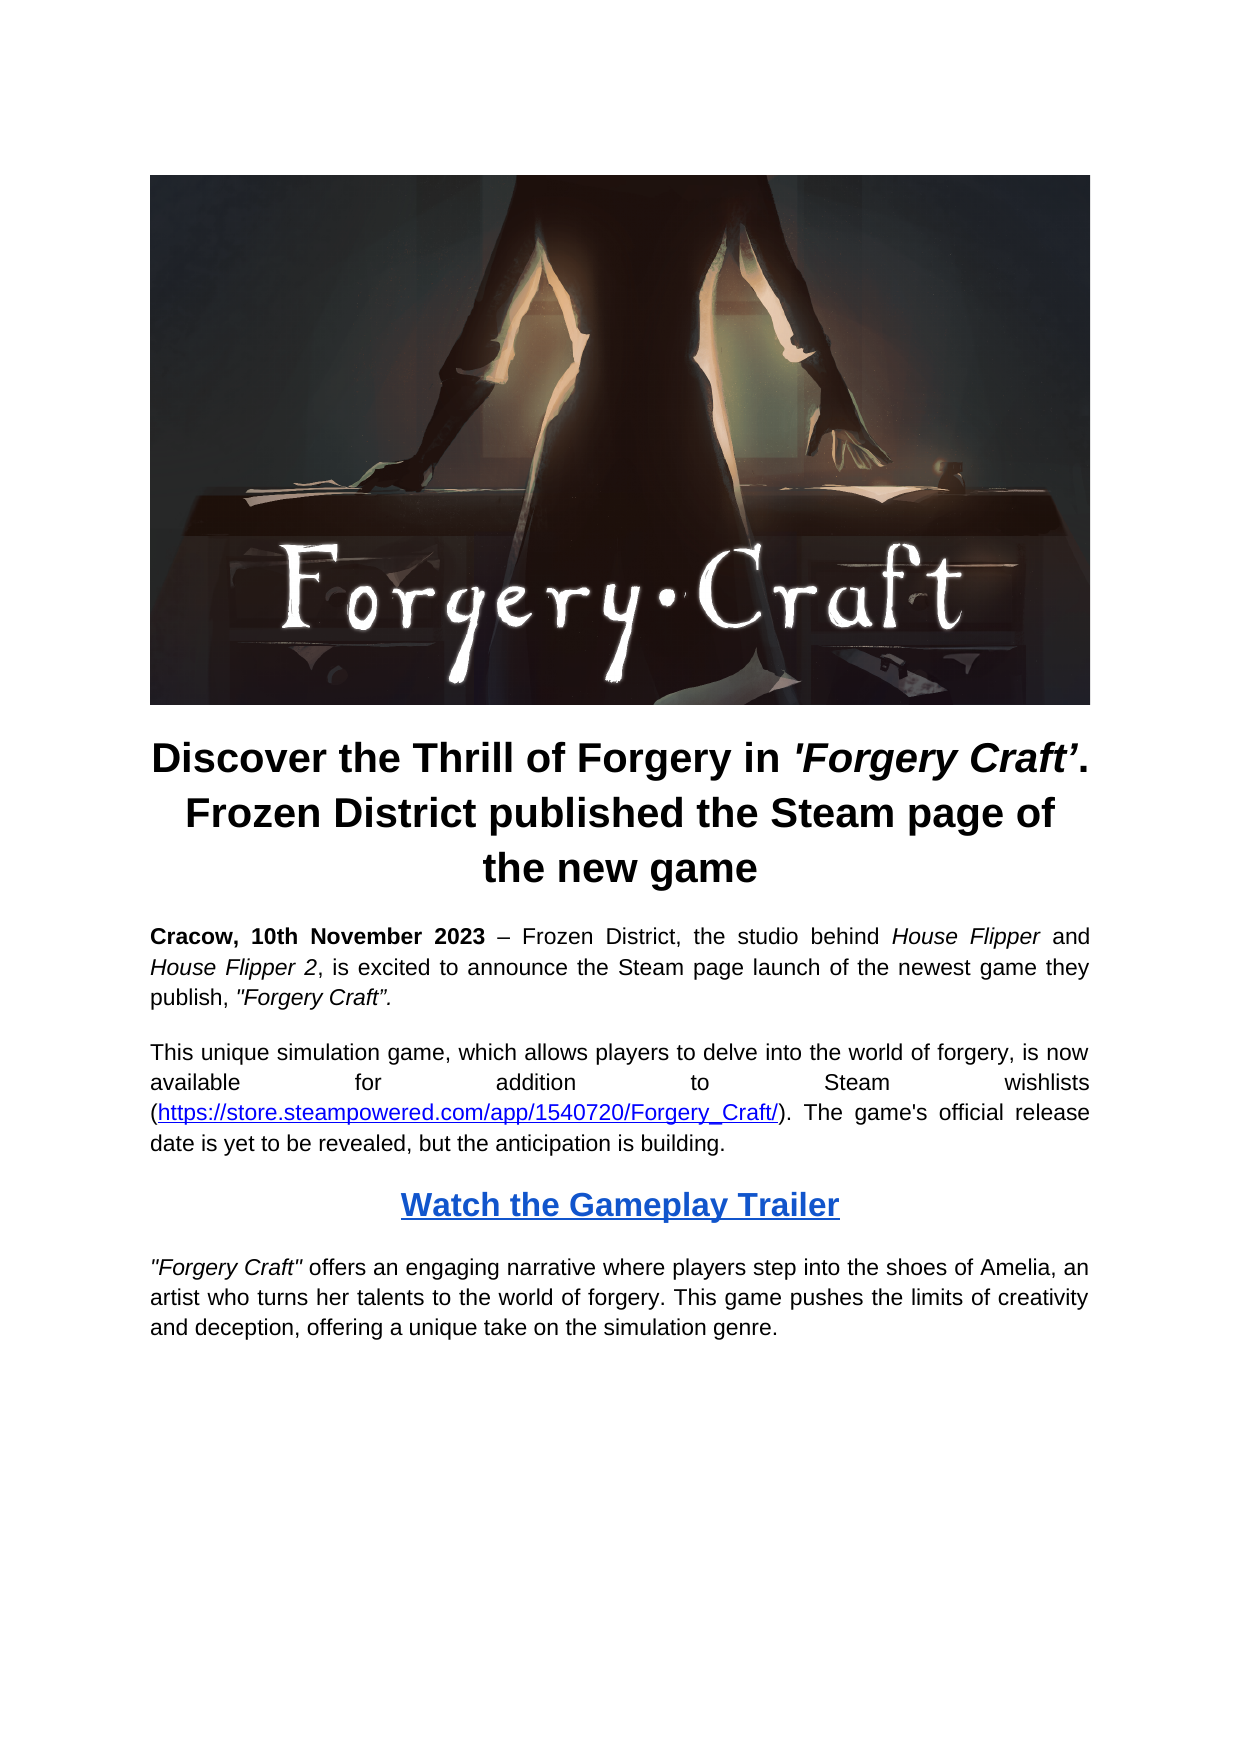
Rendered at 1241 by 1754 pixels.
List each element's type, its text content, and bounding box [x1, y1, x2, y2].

text This unique simulation game, which allows players to delve into the world of forgery, is now available for addition to Steam wishlists (https://store.steampowered.com/app/1540720/Forgery_Craft/). The game's official release date is yet to be revealed, but the anticipation is building. [150, 1039, 1090, 1156]
text Cracow, 10th November 2023 – Frozen District, the studio behind House Flipper and House Flipper 2, is excited to announce the Steam page launch of the newest game they publish, "Forgery Craft”. [150, 923, 1090, 1010]
picture [150, 175, 1091, 705]
text "Forgery Craft" offers an engaging narrative where players step into the shoes of Amelia, an artist who turns her talents to the world of forgery. This game pushes the limits of creativity and deception, offering a unique take on the simulation genre. [150, 1254, 1090, 1341]
subtitle Discover the Thrill of Forgery in 'Forgery Craft’. Frozen District published the Steam page of the new game [150, 733, 1090, 891]
text Watch the Gameplay Trailer [150, 1185, 1090, 1223]
